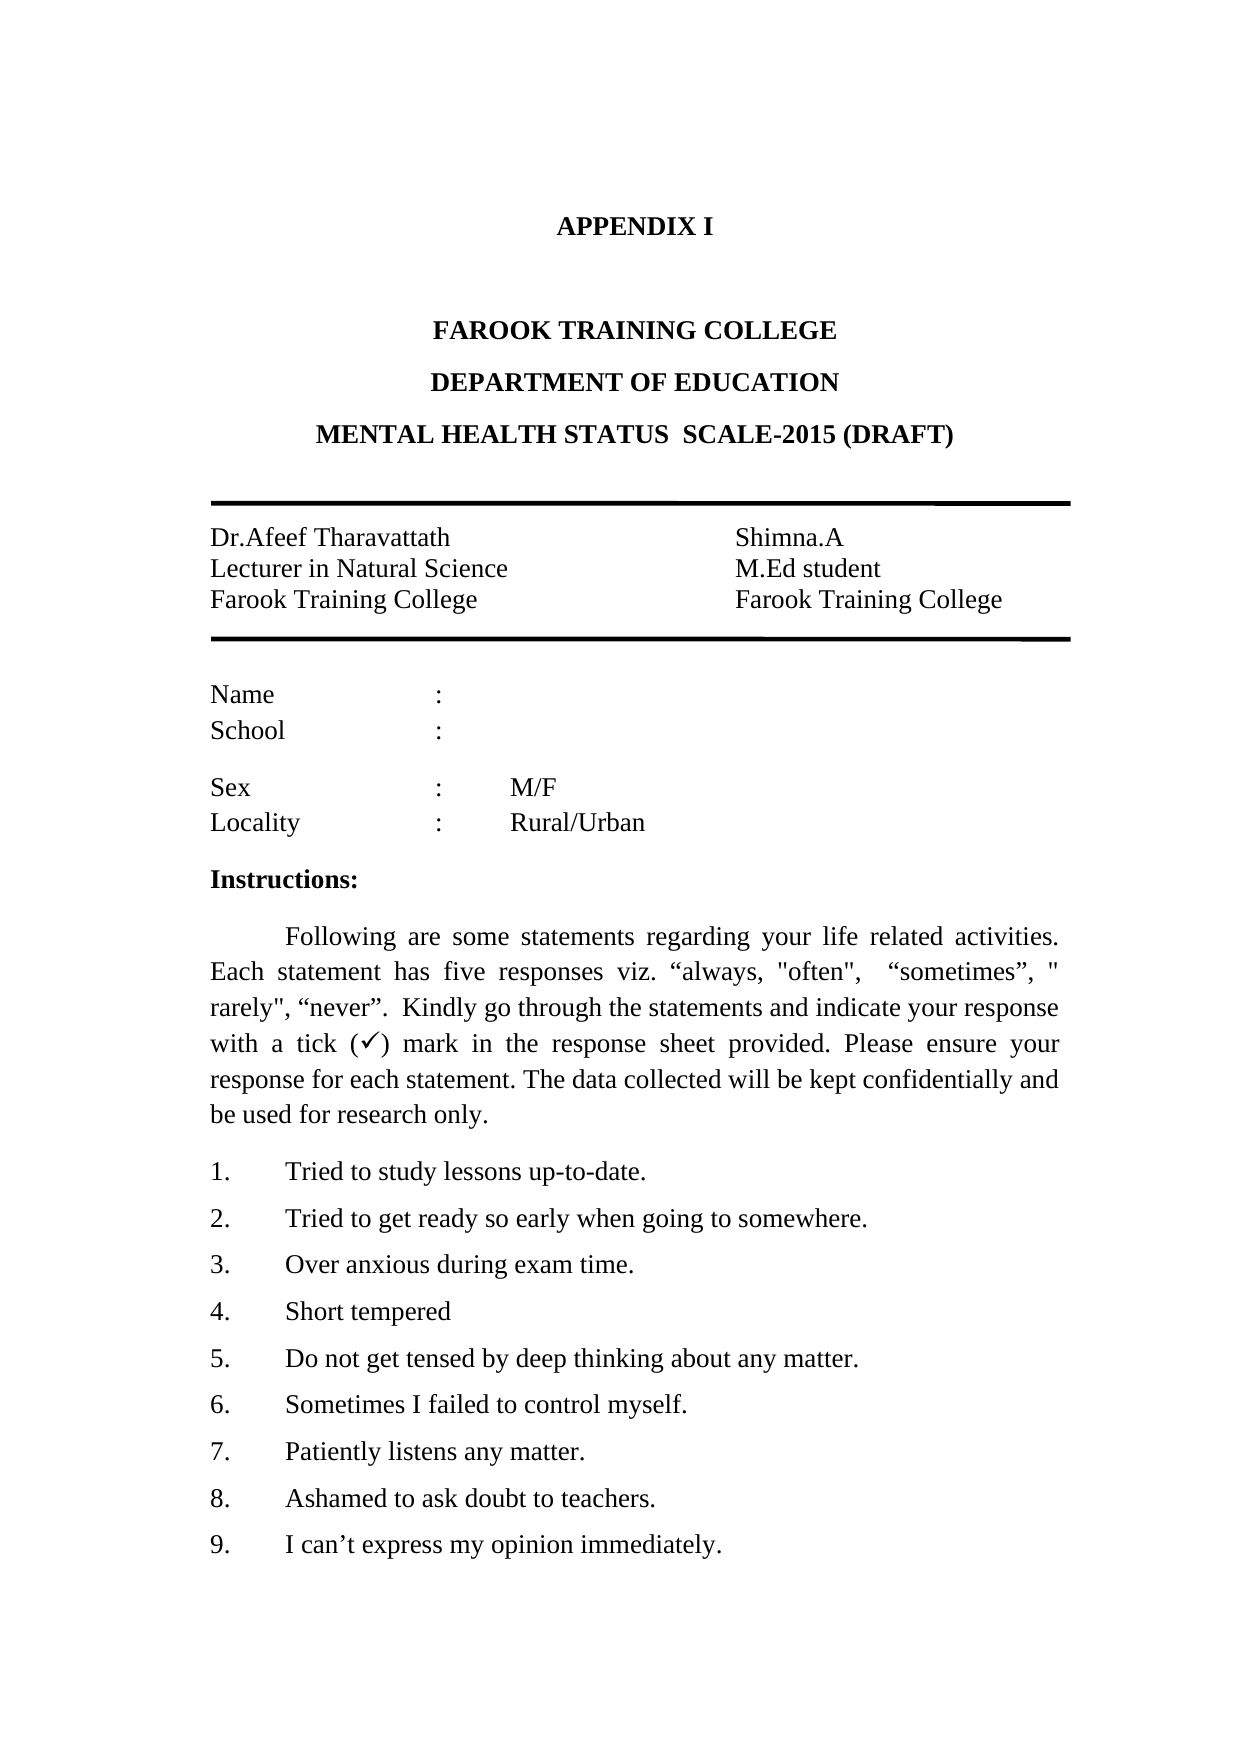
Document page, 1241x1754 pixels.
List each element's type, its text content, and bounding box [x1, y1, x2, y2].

list Patiently listens any matter. [210, 1435, 1060, 1466]
text MENTAL HEALTH STATUS SCALE-2015 (DRAFT) [210, 418, 1060, 449]
list Over anxious during exam time. [210, 1248, 1060, 1279]
text Dr.Afeef Tharavattath Shimna.A [210, 521, 1060, 552]
list Tried to study lessons up-to-date. [210, 1155, 1060, 1186]
list Tried to get ready so early when going to somewhere. [210, 1202, 1060, 1233]
list Sometimes I failed to control myself. [210, 1388, 1060, 1419]
text DEPARTMENT OF EDUCATION [210, 366, 1060, 397]
text FAROOK TRAINING COLLEGE [210, 314, 1060, 345]
text Sex : M/F Locality : Rural/Urban [210, 771, 1060, 838]
text Instructions: [210, 863, 1060, 894]
text Following are some statements regarding your life related activities. Each statement has five responses viz. “always, "often", “sometimes”, " rarely", “never”. Kindly go through the statements and indicate your response with a tick () mark in the response sheet provided. Please ensure your response for each statement. The data collected will be kept confidentially and be used for research only. [210, 920, 1060, 1129]
text APPENDIX I [210, 210, 1060, 241]
text Lecturer in Natural Science M.Ed student [210, 552, 1060, 583]
text Name : School : [210, 678, 1060, 745]
list Short tempered [210, 1295, 1060, 1326]
list I can’t express my opinion immediately. [210, 1528, 1060, 1559]
text Farook Training College Farook Training College [210, 583, 1060, 614]
list Do not get tensed by deep thinking about any matter. [210, 1342, 1060, 1373]
list Ashamed to ask doubt to teachers. [210, 1482, 1060, 1513]
